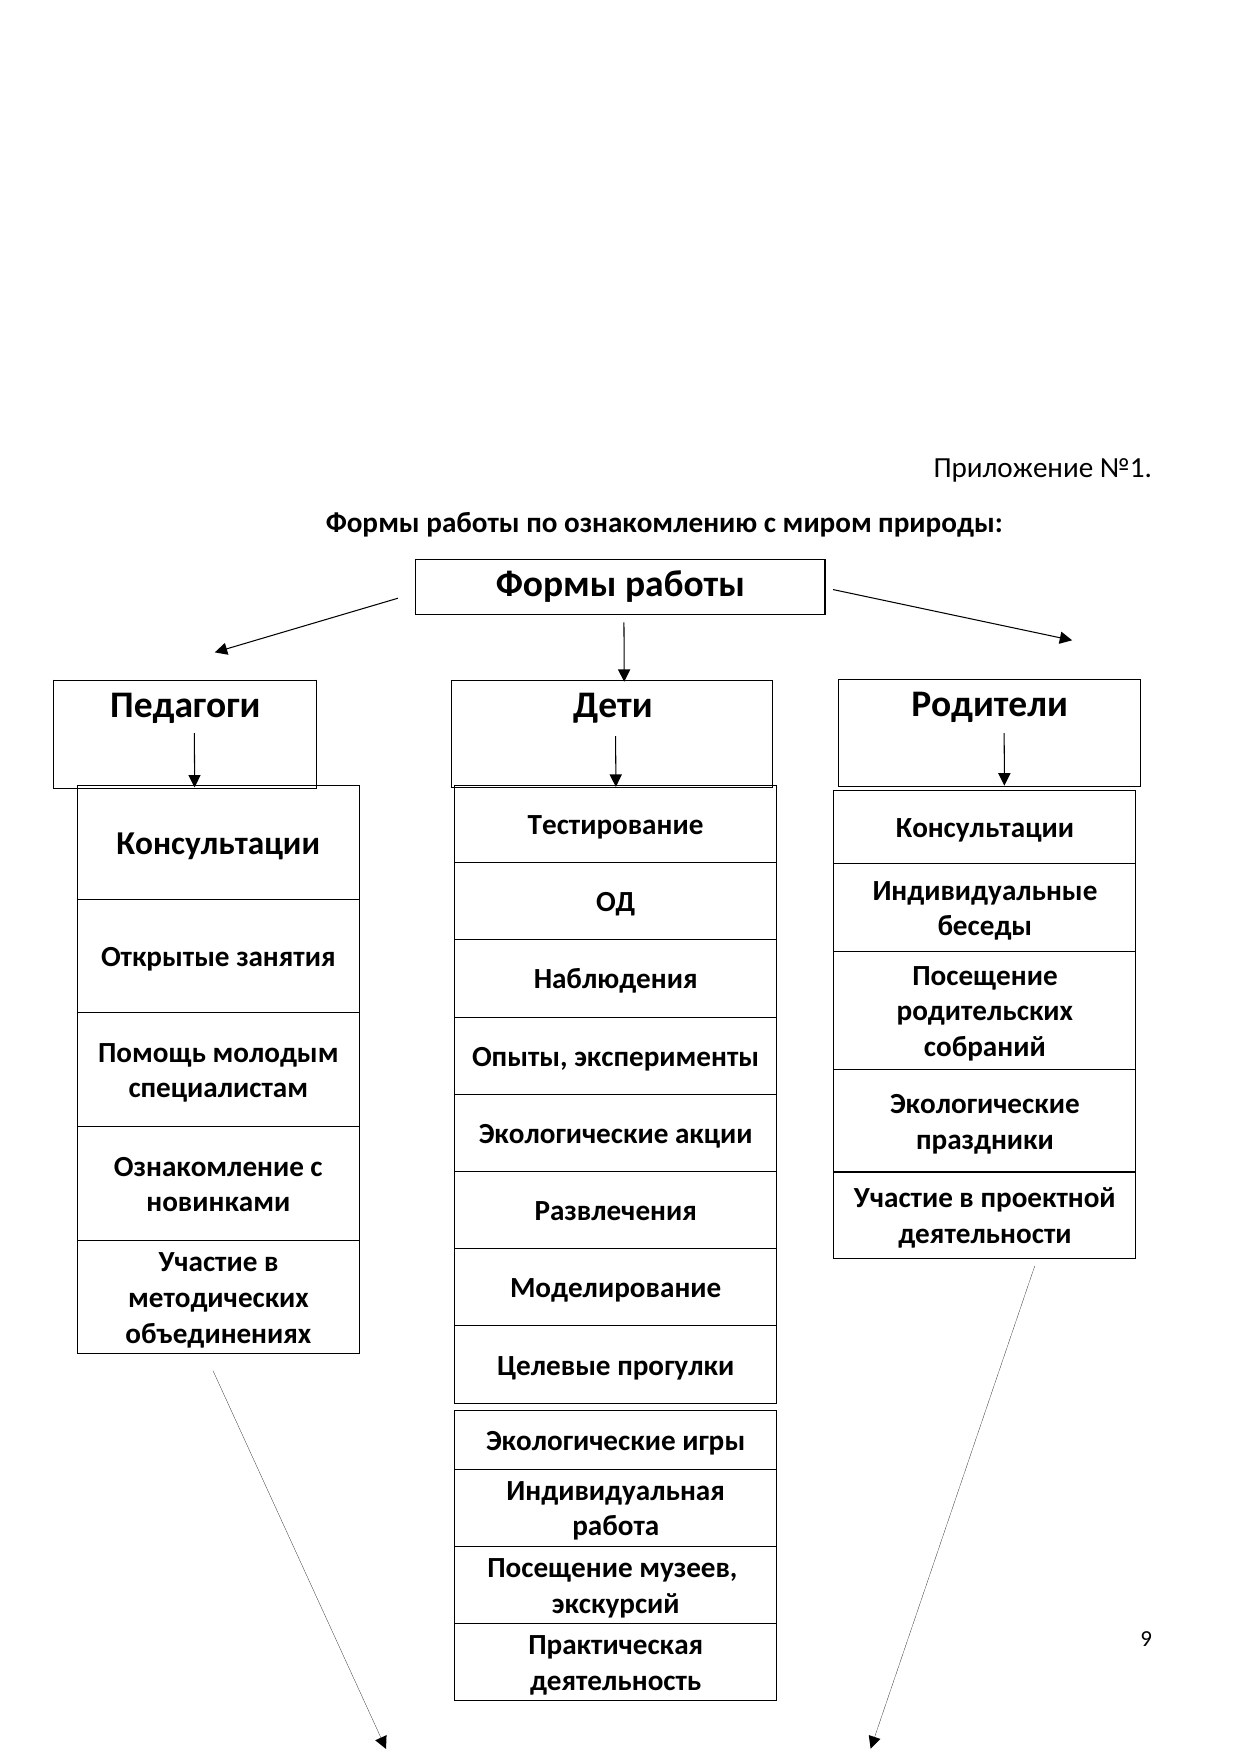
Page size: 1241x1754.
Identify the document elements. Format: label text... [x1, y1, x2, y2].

text Приложение №1. [177, 449, 1152, 484]
table_cell Опыты, эксперименты [455, 1018, 776, 1094]
table_cell Посещение родительских собраний [834, 952, 1135, 1069]
table_cell Экологические акции [455, 1095, 776, 1171]
table_header Консультации [834, 791, 1135, 863]
table_cell Участие в проектной деятельности [834, 1173, 1135, 1257]
table_header Дети [452, 681, 772, 787]
table_cell Участие в методических объединениях [78, 1241, 359, 1353]
text Формы работы по ознакомлению с миром природы: [177, 504, 1152, 539]
table_header Экологические игры [455, 1411, 776, 1468]
table_cell Ознакомление с новинками [78, 1127, 359, 1239]
table_header Консультации [78, 786, 359, 899]
table_cell ОД [455, 863, 776, 939]
table_cell Индивидуальная работа [455, 1470, 776, 1546]
table_header Формы работы [416, 560, 824, 614]
table_cell Помощь молодым специалистам [78, 1013, 359, 1126]
table_header Родители [839, 680, 1140, 786]
table_cell Открытые занятия [78, 900, 359, 1012]
table_cell Индивидуальные беседы [834, 864, 1135, 951]
table_cell Моделирование [455, 1249, 776, 1325]
table_cell Развлечения [455, 1172, 776, 1248]
table_cell Экологические праздники [834, 1070, 1135, 1171]
table_header Тестирование [455, 786, 776, 862]
table_cell Посещение музеев, экскурсий [455, 1547, 776, 1623]
table_header Педагоги [54, 681, 316, 787]
table_cell Практическая деятельность [455, 1624, 776, 1700]
table_cell Наблюдения [455, 940, 776, 1017]
table_cell Целевые прогулки [455, 1326, 776, 1402]
